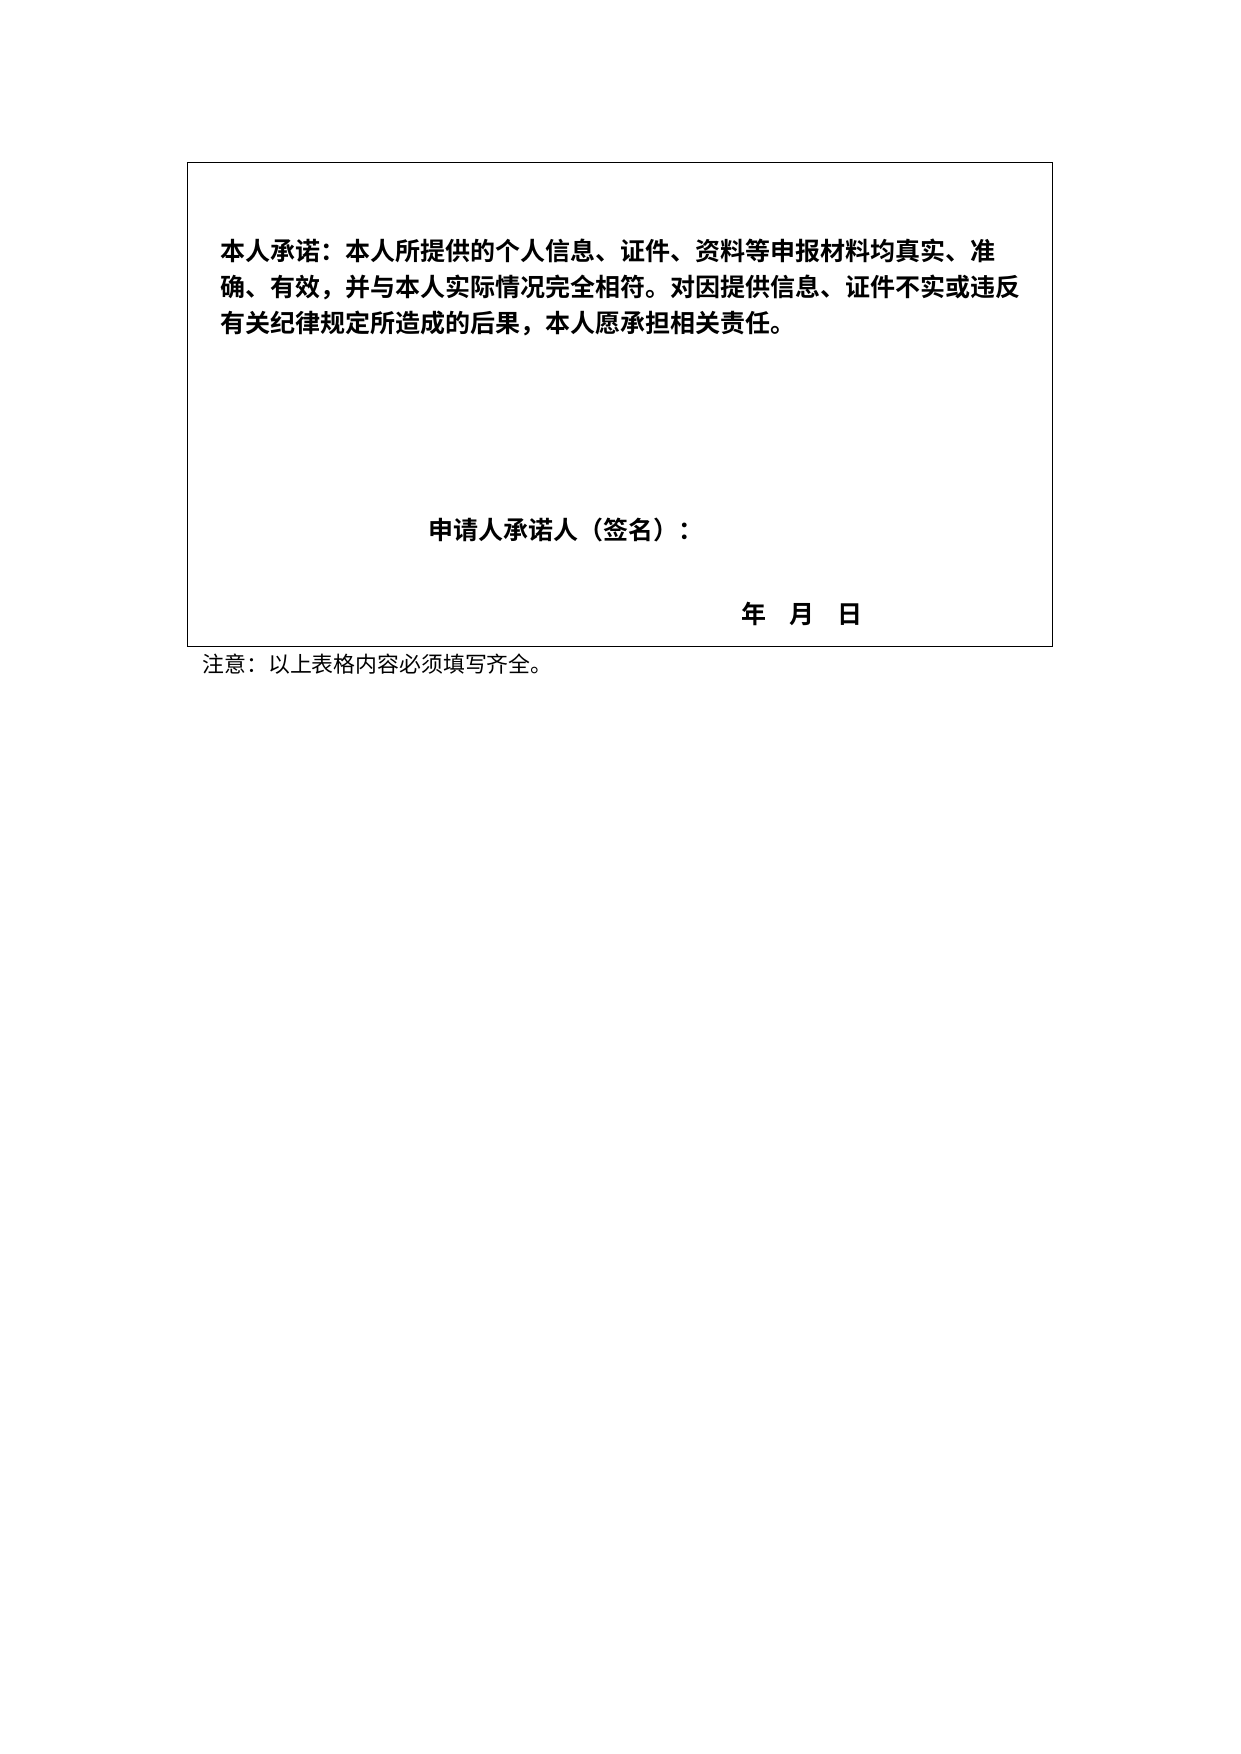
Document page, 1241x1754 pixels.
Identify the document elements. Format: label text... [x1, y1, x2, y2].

text 注意：以上表格内容必须填写齐全。 [158, 647, 1053, 679]
table_cell 本人承诺：本人所提供的个人信息、证件、资料等申报材料均真实、准确、有效，并与本人实际情况完全相符。对因提供信息、证件不实或违反有关纪律规定所造成的后果，本人愿承担相关责任。 申请人承诺人（签名）： 年 月 日 [188, 163, 1052, 646]
